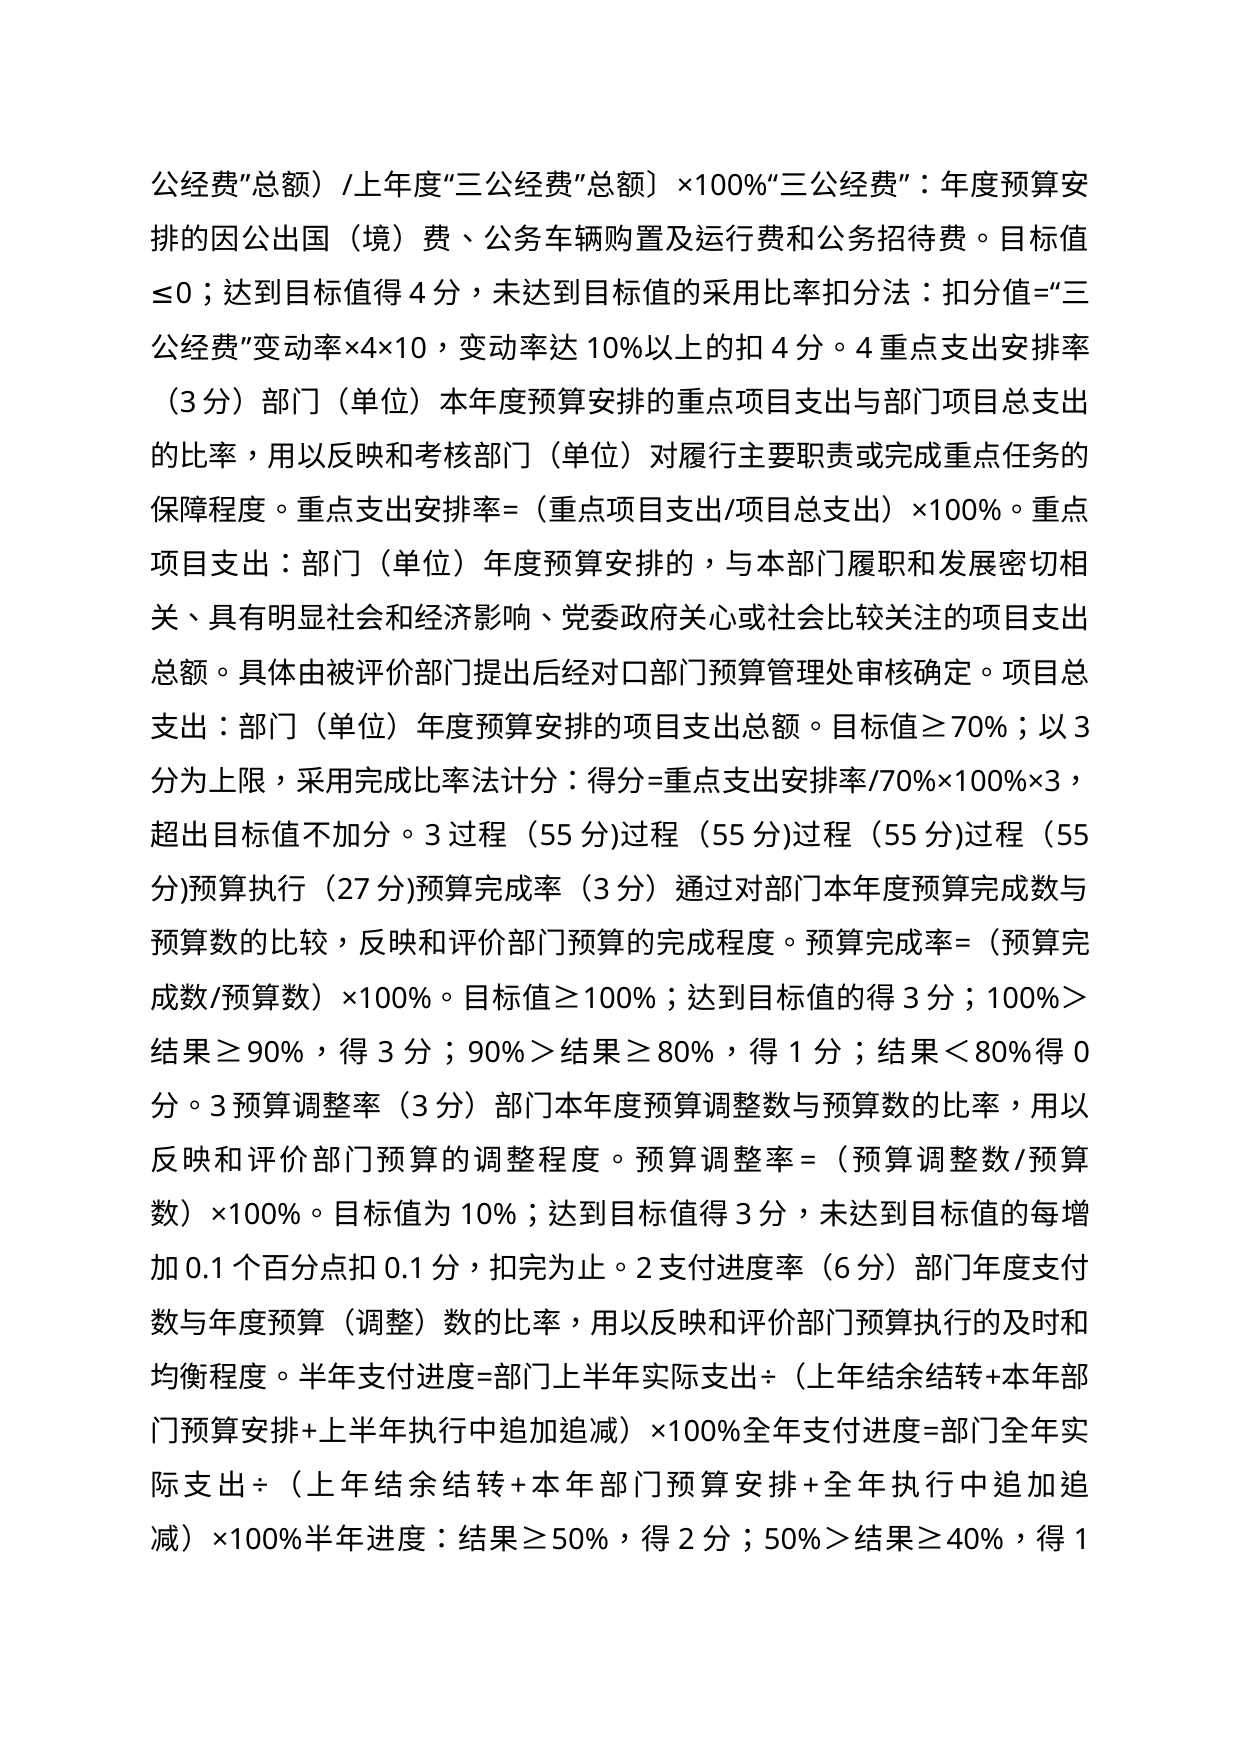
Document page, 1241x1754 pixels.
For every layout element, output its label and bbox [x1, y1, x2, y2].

list [150, 150, 1090, 1558]
